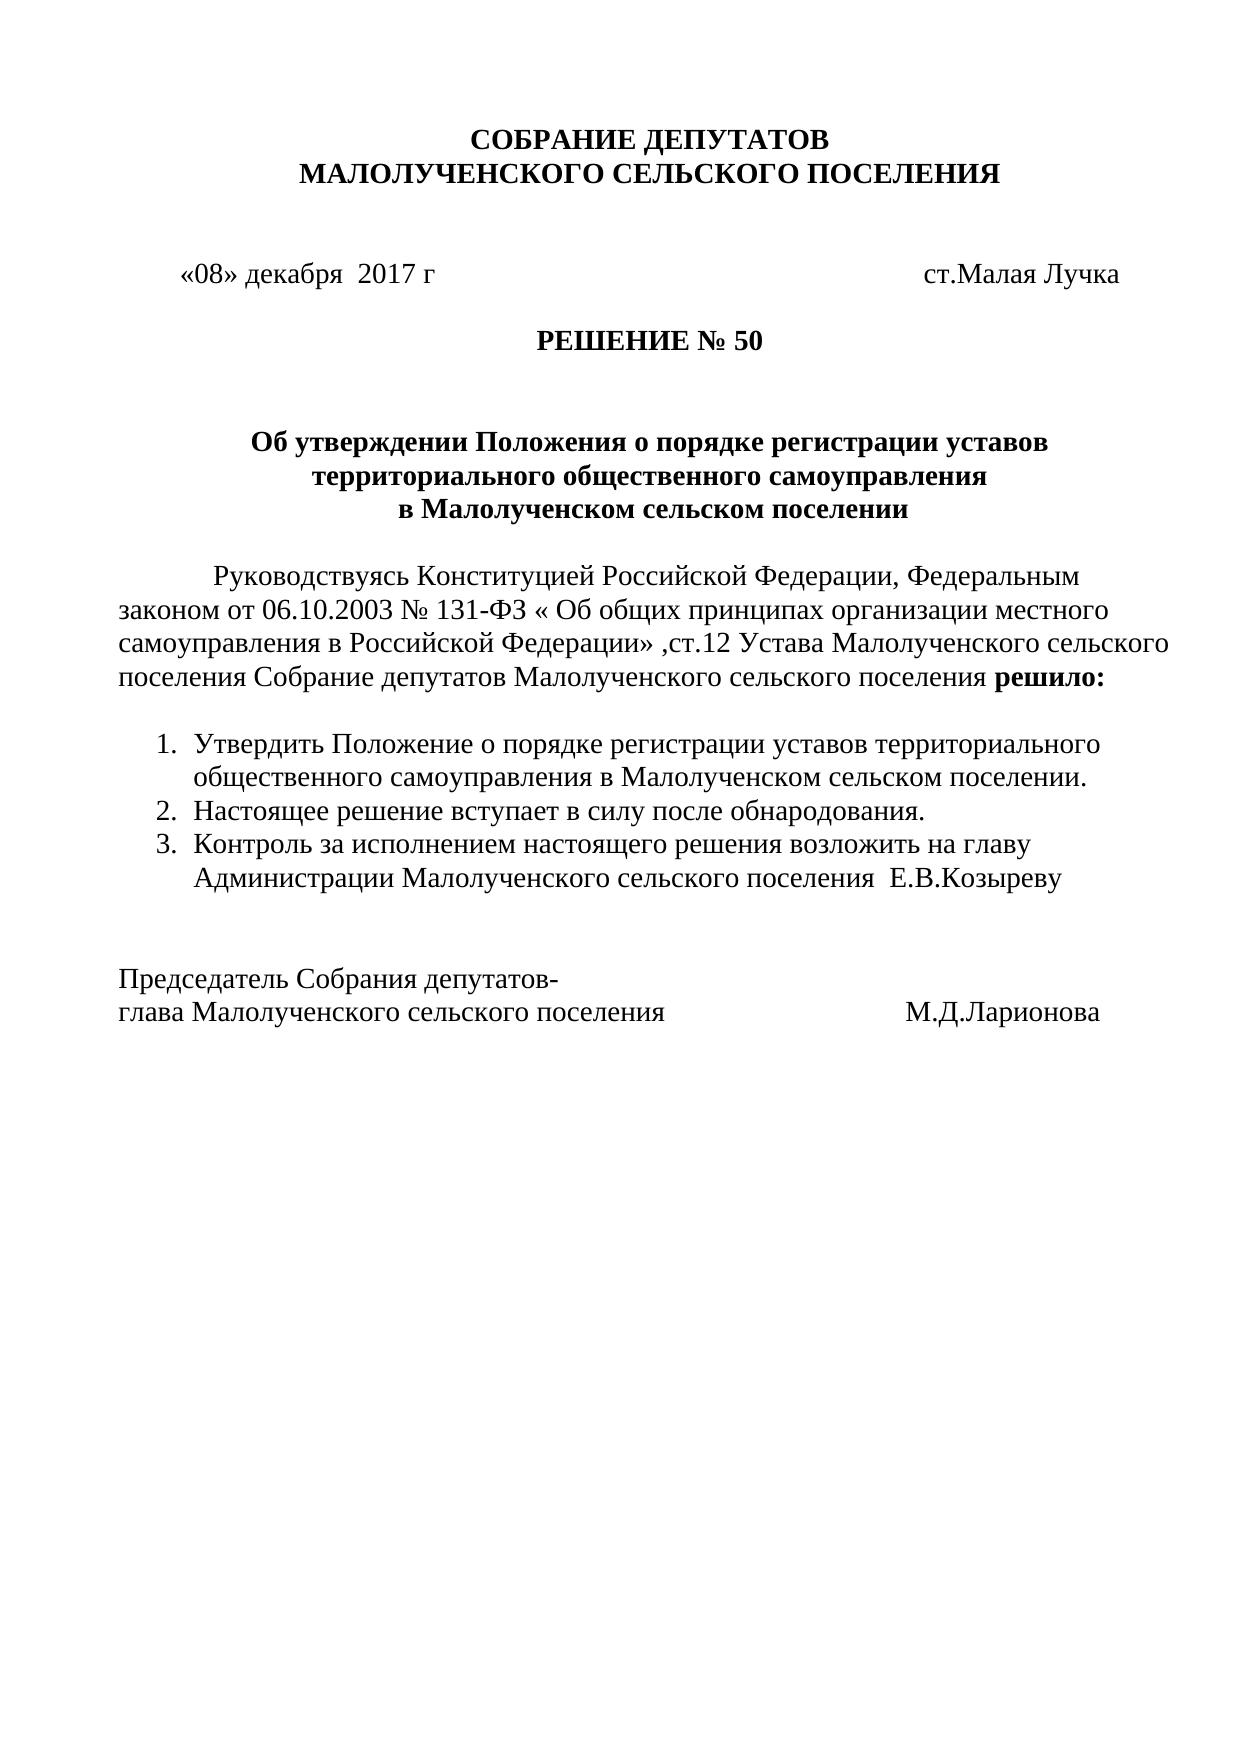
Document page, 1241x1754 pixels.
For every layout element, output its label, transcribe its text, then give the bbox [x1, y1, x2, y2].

text РЕШЕНИЕ № 50 [118, 323, 1181, 357]
list Утвердить Положение о порядке регистрации уставов территориального общественного самоуправления в Малолученском сельском поселении. [156, 726, 1181, 793]
text Председатель Собрания депутатов- [118, 961, 1181, 994]
list Контроль за исполнением настоящего решения возложить на главу Администрации Малолученского сельского поселения Е.В.Козыреву [156, 827, 1181, 894]
text «08» декабря 2017 г ст.Малая Лучка [118, 256, 1181, 290]
text МАЛОЛУЧЕНСКОГО СЕЛЬСКОГО ПОСЕЛЕНИЯ [118, 156, 1181, 189]
text территориального общественного самоуправления [118, 458, 1181, 491]
text Руководствуясь Конституцией Российской Федерации, Федеральным законом от 06.10.2003 № 131-ФЗ « Об общих принципах организации местного самоуправления в Российской Федерации» ,ст.12 Устава Малолученского сельского поселения Собрание депутатов Малолученского сельского поселения решило: [118, 558, 1181, 692]
text глава Малолученского сельского поселения М.Д.Ларионова [118, 994, 1181, 1028]
text СОБРАНИЕ ДЕПУТАТОВ [118, 122, 1181, 156]
text Об утверждении Положения о порядке регистрации уставов [118, 424, 1181, 458]
text в Малолученском сельском поселении [118, 491, 1181, 525]
list Настоящее решение вступает в силу после обнародования. [156, 793, 1181, 827]
